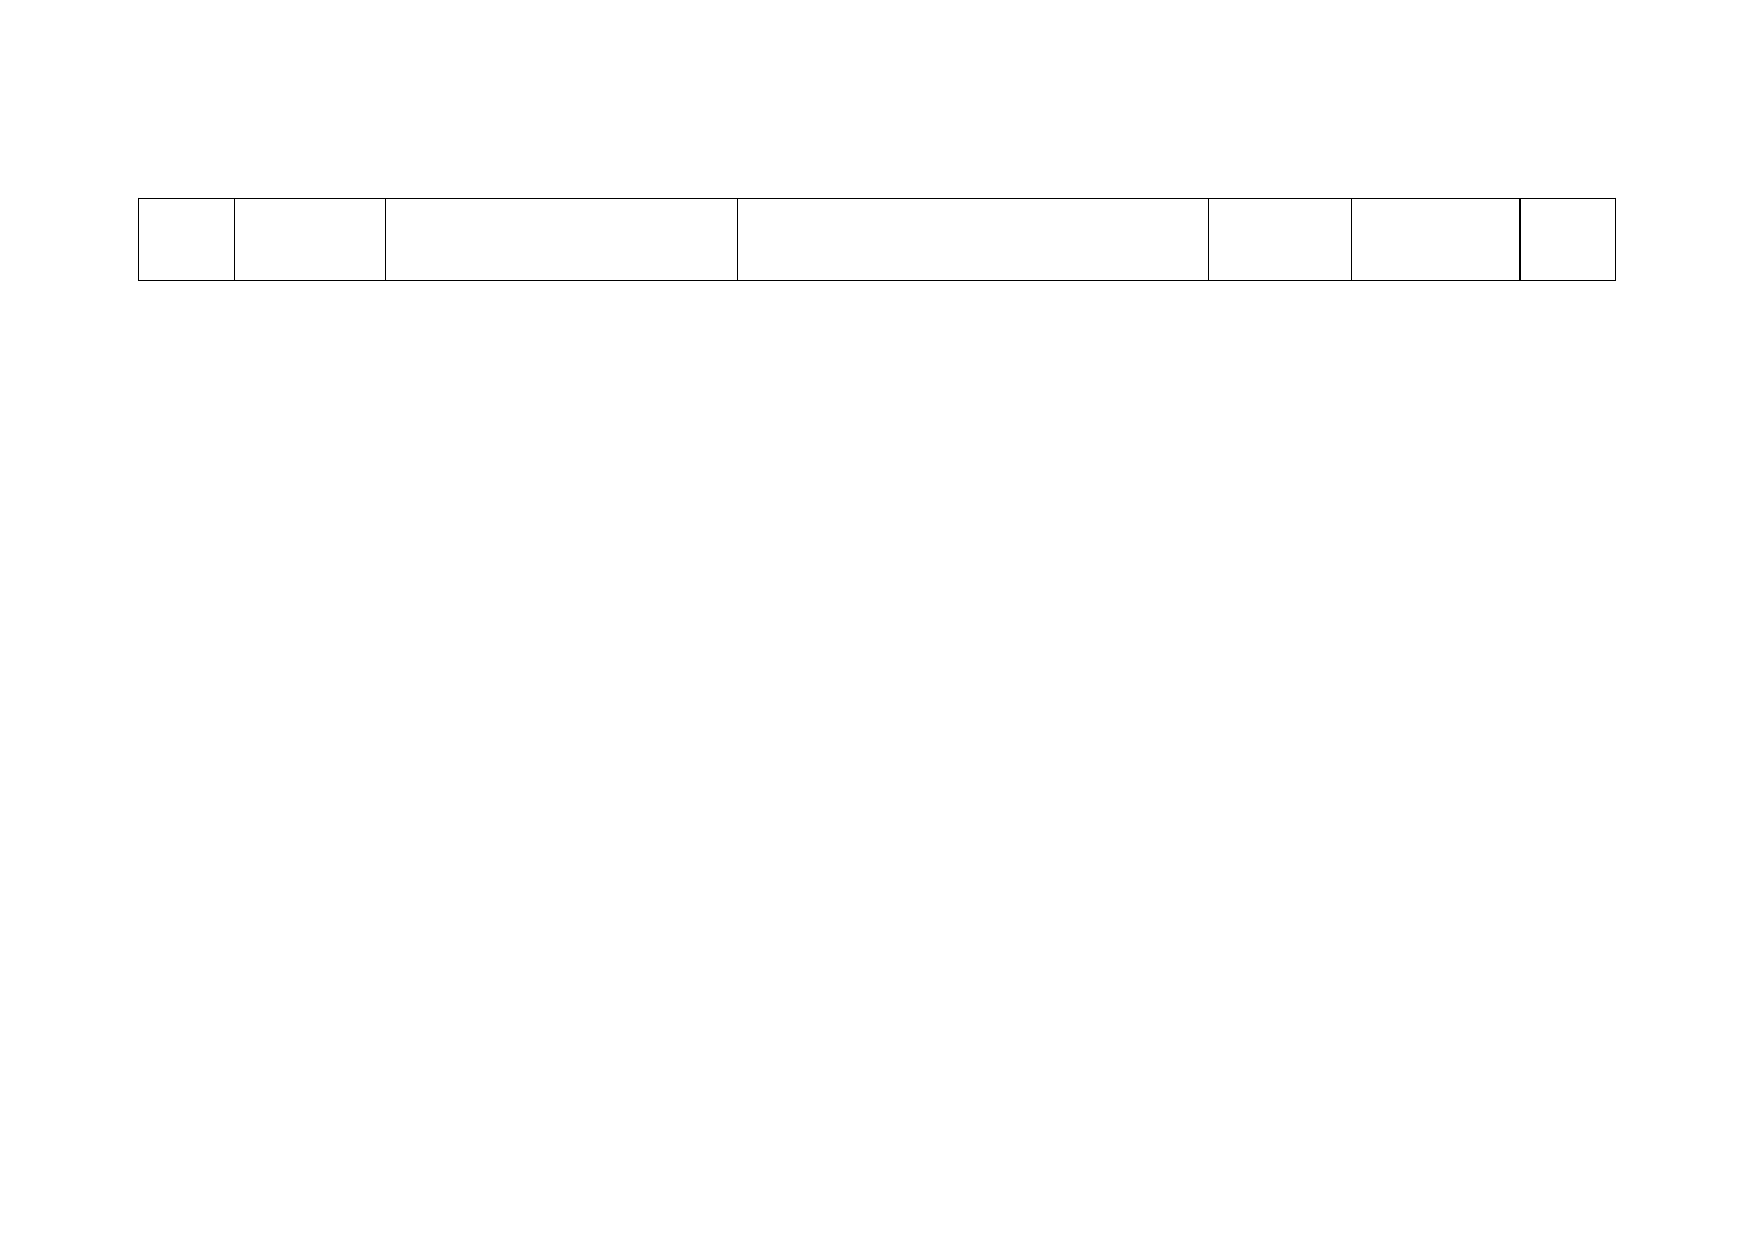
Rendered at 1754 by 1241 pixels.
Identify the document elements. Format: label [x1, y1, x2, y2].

table_cell [386, 199, 737, 280]
table_cell [1352, 199, 1519, 280]
table_cell [139, 199, 234, 280]
table_cell [1209, 199, 1351, 280]
table_cell [738, 199, 1208, 280]
table_cell [235, 199, 385, 280]
table_cell [1521, 199, 1615, 280]
